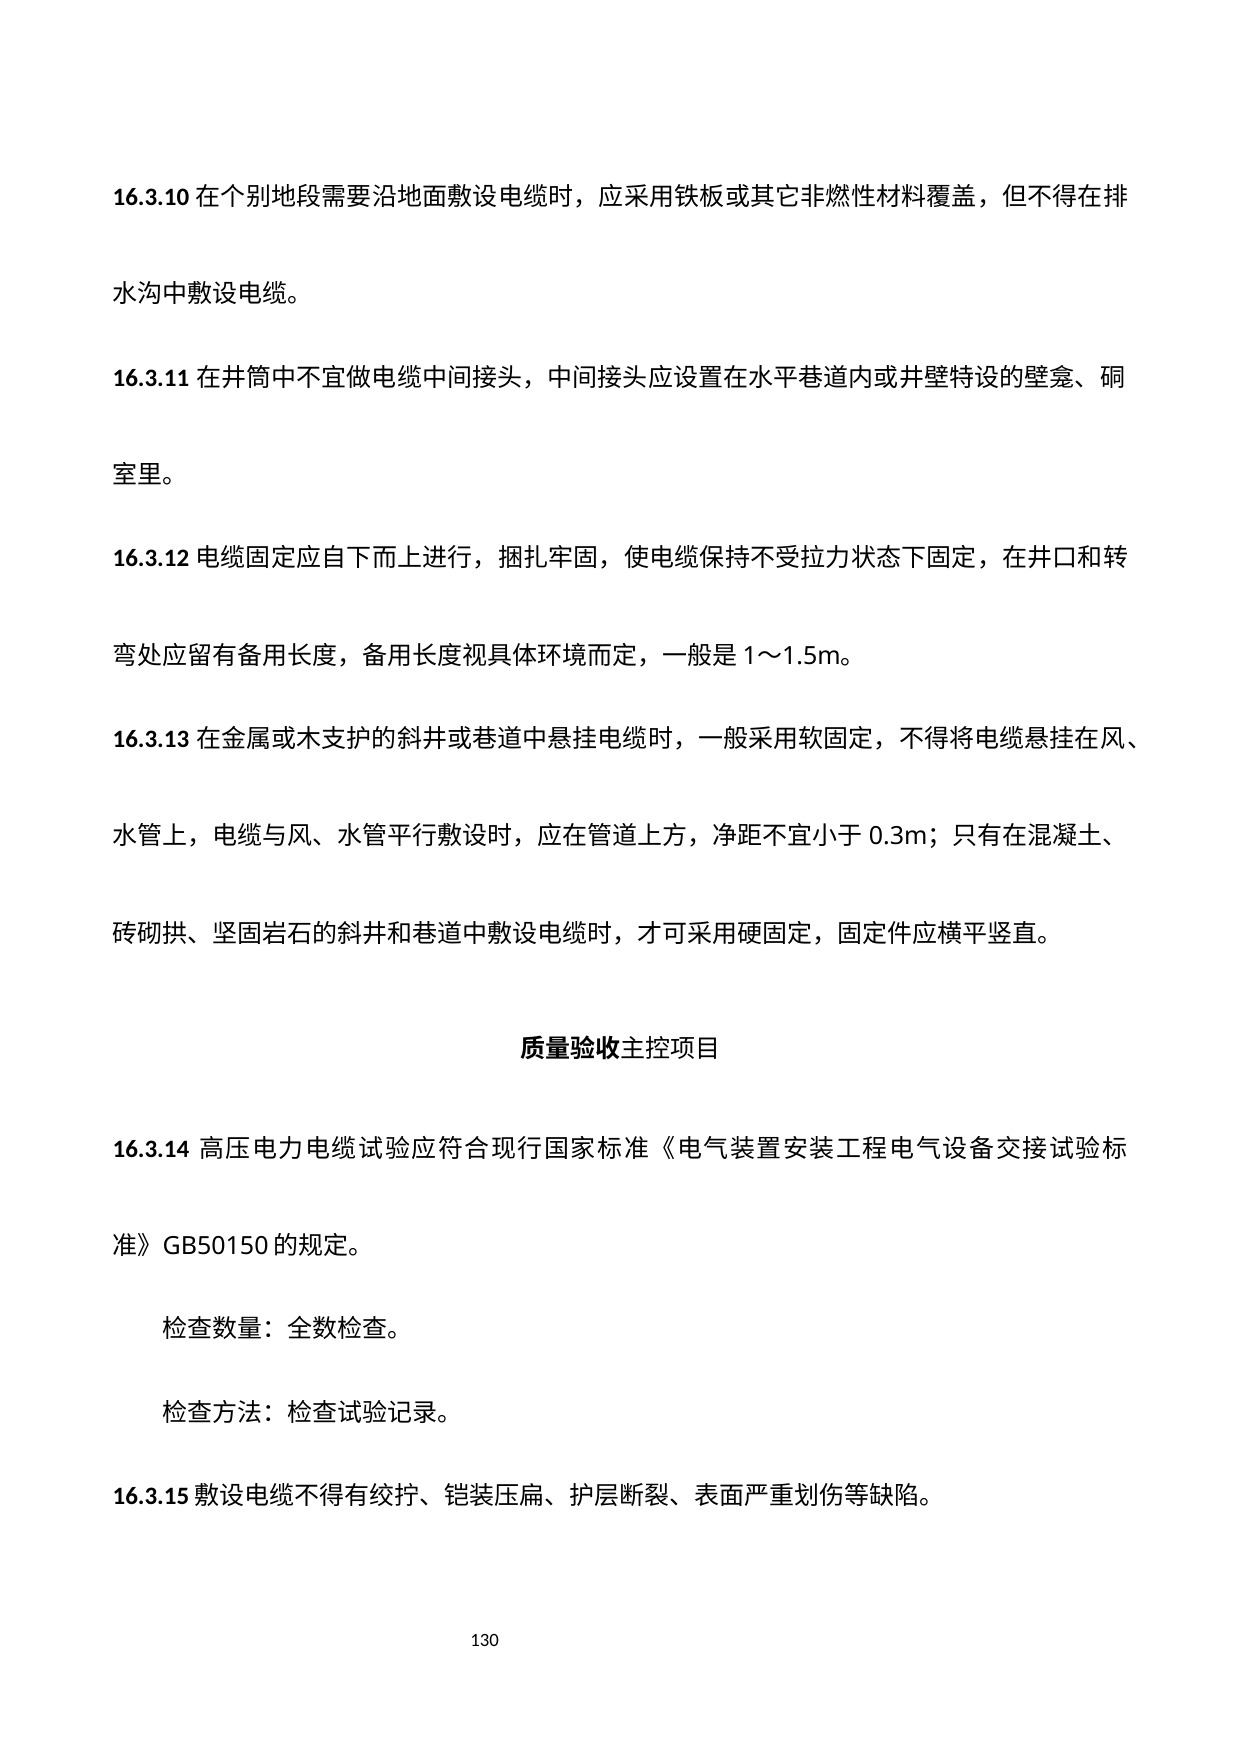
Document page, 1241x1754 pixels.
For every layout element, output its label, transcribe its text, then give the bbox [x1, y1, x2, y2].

text 16.3.11 在井筒中不宜做电缆中间接头，中间接头应设置在水平巷道内或井壁特设的壁龛、硐室里。 [112, 343, 1128, 505]
text 16.3.13 在金属或木支护的斜井或巷道中悬挂电缆时，一般采用软固定，不得将电缆悬挂在风、水管上，电缆与风、水管平行敷设时，应在管道上方，净距不宜小于0.3m；只有在混凝土、砖砌拱、坚固岩石的斜井和巷道中敷设电缆时，才可采用硬固定，固定件应横平竖直。 [112, 704, 1128, 964]
text 16.3.10 在个别地段需要沿地面敷设电缆时，应采用铁板或其它非燃性材料覆盖，但不得在排水沟中敷设电缆。 [112, 162, 1128, 324]
text 16.3.12 电缆固定应自下而上进行，捆扎牢固，使电缆保持不受拉力状态下固定，在井口和转弯处应留有备用长度，备用长度视具体环境而定，一般是1～1.5m。 [112, 523, 1128, 686]
text 检查数量：全数检查。 [112, 1294, 1128, 1359]
text 16.3.14 高压电力电缆试验应符合现行国家标准《电气装置安装工程电气设备交接试验标准》GB50150的规定。 [112, 1114, 1128, 1276]
text 检查方法：检查试验记录。 [112, 1378, 1128, 1443]
text 质量验收主控项目 [112, 1014, 1128, 1079]
text 16.3.15敷设电缆不得有绞拧、铠装压扁、护层断裂、表面严重划伤等缺陷。 [112, 1461, 1128, 1526]
